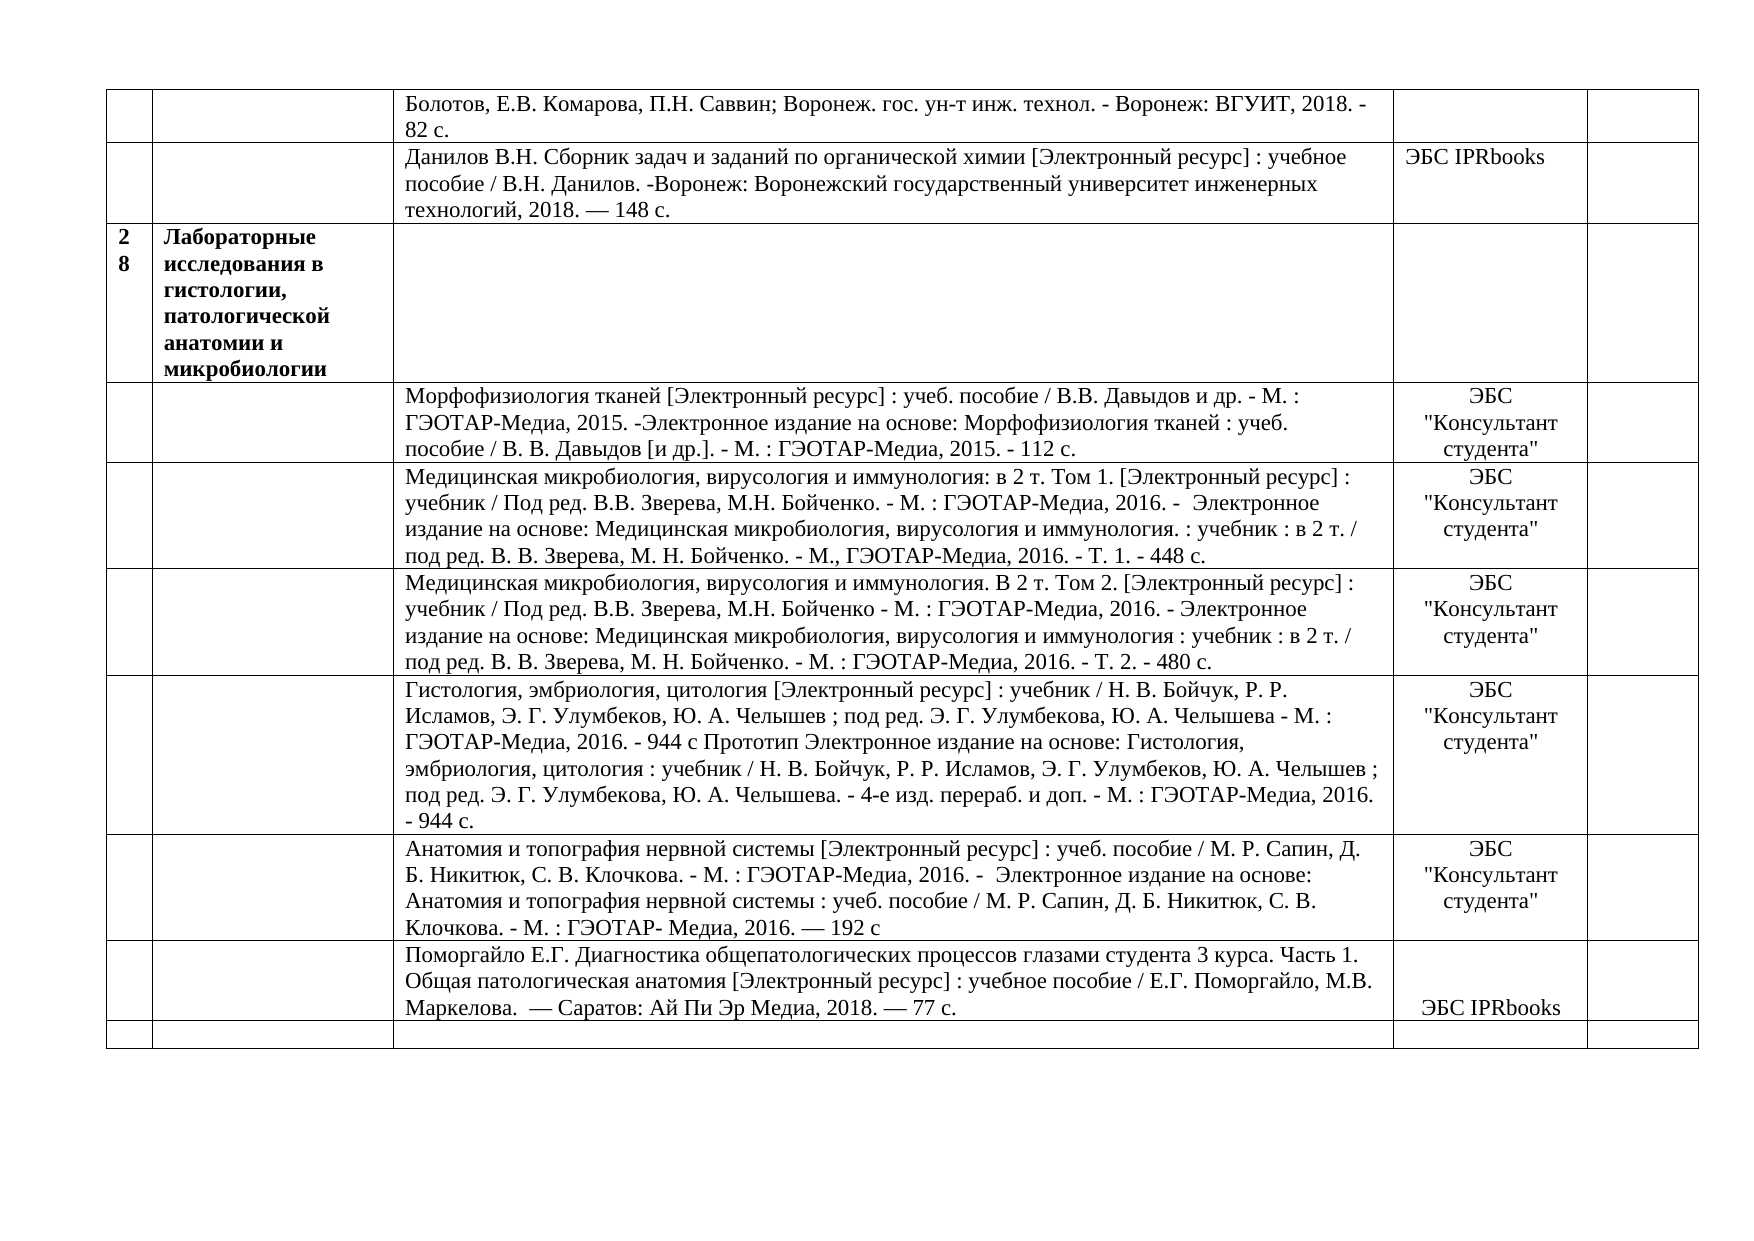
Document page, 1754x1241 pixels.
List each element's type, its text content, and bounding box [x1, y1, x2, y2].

table_cell [107, 1021, 152, 1048]
table_cell Данилов В.Н. Сборник задач и заданий по органической химии [Электронный ресурс] : учебное пособие / В.Н. Данилов. -Воронеж: Воронежский государственный университет инженерных технологий, 2018. — 148 c. [394, 143, 1393, 222]
table_cell ЭБС "Консультант студента" [1394, 676, 1587, 834]
table_cell [153, 835, 393, 940]
table_cell [1588, 90, 1698, 142]
table_cell [1588, 143, 1698, 222]
table_cell [153, 463, 393, 568]
table_cell [1588, 1021, 1698, 1048]
table_cell [1588, 463, 1698, 568]
table_cell [107, 676, 152, 834]
table_cell [1588, 224, 1698, 382]
table_cell [1588, 569, 1698, 674]
table_cell [1588, 383, 1698, 462]
table_cell Анатомия и топография нервной системы [Электронный ресурс] : учеб. пособие / М. Р. Сапин, Д. Б. Никитюк, С. В. Клочкова. - М. : ГЭОТАР-Медиа, 2016. - Электронное издание на основе: Анатомия и топография нервной системы : учеб. пособие / М. Р. Сапин, Д. Б. Никитюк, С. В. Клочкова. - М. : ГЭОТАР- Медиа, 2016. ― 192 с [394, 835, 1393, 940]
table_cell [1394, 224, 1587, 382]
table_cell 28 [107, 224, 152, 382]
table_cell ЭБС "Консультант студента" [1394, 463, 1587, 568]
table_cell Медицинская микробиология, вирусология и иммунология. В 2 т. Том 2. [Электронный ресурс] : учебник / Под ред. В.В. Зверева, М.Н. Бойченко - М. : ГЭОТАР-Медиа, 2016. - Электронное издание на основе: Медицинская микробиология, вирусология и иммунология : учебник : в 2 т. / под ред. В. В. Зверева, М. Н. Бойченко. - М. : ГЭОТАР-Медиа, 2016. - Т. 2. - 480 с. [394, 569, 1393, 674]
table_cell Лабораторные исследования в гистологии, патологической анатомии и микробиологии [153, 224, 393, 382]
table_cell [107, 835, 152, 940]
table_cell Медицинская микробиология, вирусология и иммунология: в 2 т. Том 1. [Электронный ресурс] : учебник / Под ред. В.В. Зверева, М.Н. Бойченко. - М. : ГЭОТАР-Медиа, 2016. - Электронное издание на основе: Медицинская микробиология, вирусология и иммунология. : учебник : в 2 т. / под ред. В. В. Зверева, М. Н. Бойченко. - М., ГЭОТАР-Медиа, 2016. - Т. 1. - 448 с. [394, 463, 1393, 568]
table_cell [1394, 90, 1587, 142]
table_cell [107, 941, 152, 1020]
table_cell ЭБС "Консультант студента" [1394, 569, 1587, 674]
table_cell [153, 383, 393, 462]
table_cell [1394, 1021, 1587, 1048]
table_cell [107, 383, 152, 462]
table_cell ЭБС "Консультант студента" [1394, 835, 1587, 940]
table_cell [394, 90, 1393, 142]
table_cell [394, 1021, 1393, 1048]
table_cell ЭБС "Консультант студента" [1394, 383, 1587, 462]
table_cell [107, 90, 152, 142]
table_cell [1588, 676, 1698, 834]
table_cell [1588, 941, 1698, 1020]
table_cell [153, 676, 393, 834]
table_cell Гистология, эмбриология, цитология [Электронный ресурс] : учебник / Н. В. Бойчук, Р. Р. Исламов, Э. Г. Улумбеков, Ю. А. Челышев ; под ред. Э. Г. Улумбекова, Ю. А. Челышева - М. : ГЭОТАР-Медиа, 2016. - 944 с Прототип Электронное издание на основе: Гистология, эмбриология, цитология : учебник / Н. В. Бойчук, Р. Р. Исламов, Э. Г. Улумбеков, Ю. А. Челышев ; под ред. Э. Г. Улумбекова, Ю. А. Челышева. - 4-е изд. перераб. и доп. - М. : ГЭОТАР-Медиа, 2016. - 944 с. [394, 676, 1393, 834]
table_cell [153, 90, 393, 142]
table_cell Морфофизиология тканей [Электронный ресурс] : учеб. пособие / В.В. Давыдов и др. - М. : ГЭОТАР-Медиа, 2015. -Электронное издание на основе: Морфофизиология тканей : учеб. пособие / В. В. Давыдов [и др.]. - М. : ГЭОТАР-Медиа, 2015. - 112 с. [394, 383, 1393, 462]
table_cell [394, 224, 1393, 382]
table_cell [1588, 835, 1698, 940]
table_cell [153, 941, 393, 1020]
table_cell Поморгайло Е.Г. Диагностика общепатологических процессов глазами студента 3 курса. Часть 1. Общая патологическая анатомия [Электронный ресурс] : учебное пособие / Е.Г. Поморгайло, М.В. Маркелова. — Саратов: Ай Пи Эр Медиа, 2018. — 77 c. [394, 941, 1393, 1020]
table_cell [153, 1021, 393, 1048]
table_cell [153, 569, 393, 674]
table_cell [107, 569, 152, 674]
table_cell [107, 143, 152, 222]
table_cell [107, 463, 152, 568]
table_cell [153, 143, 393, 222]
table_cell ЭБС IPRbooks [1394, 143, 1587, 222]
table_cell ЭБС IPRbooks [1394, 941, 1587, 1020]
